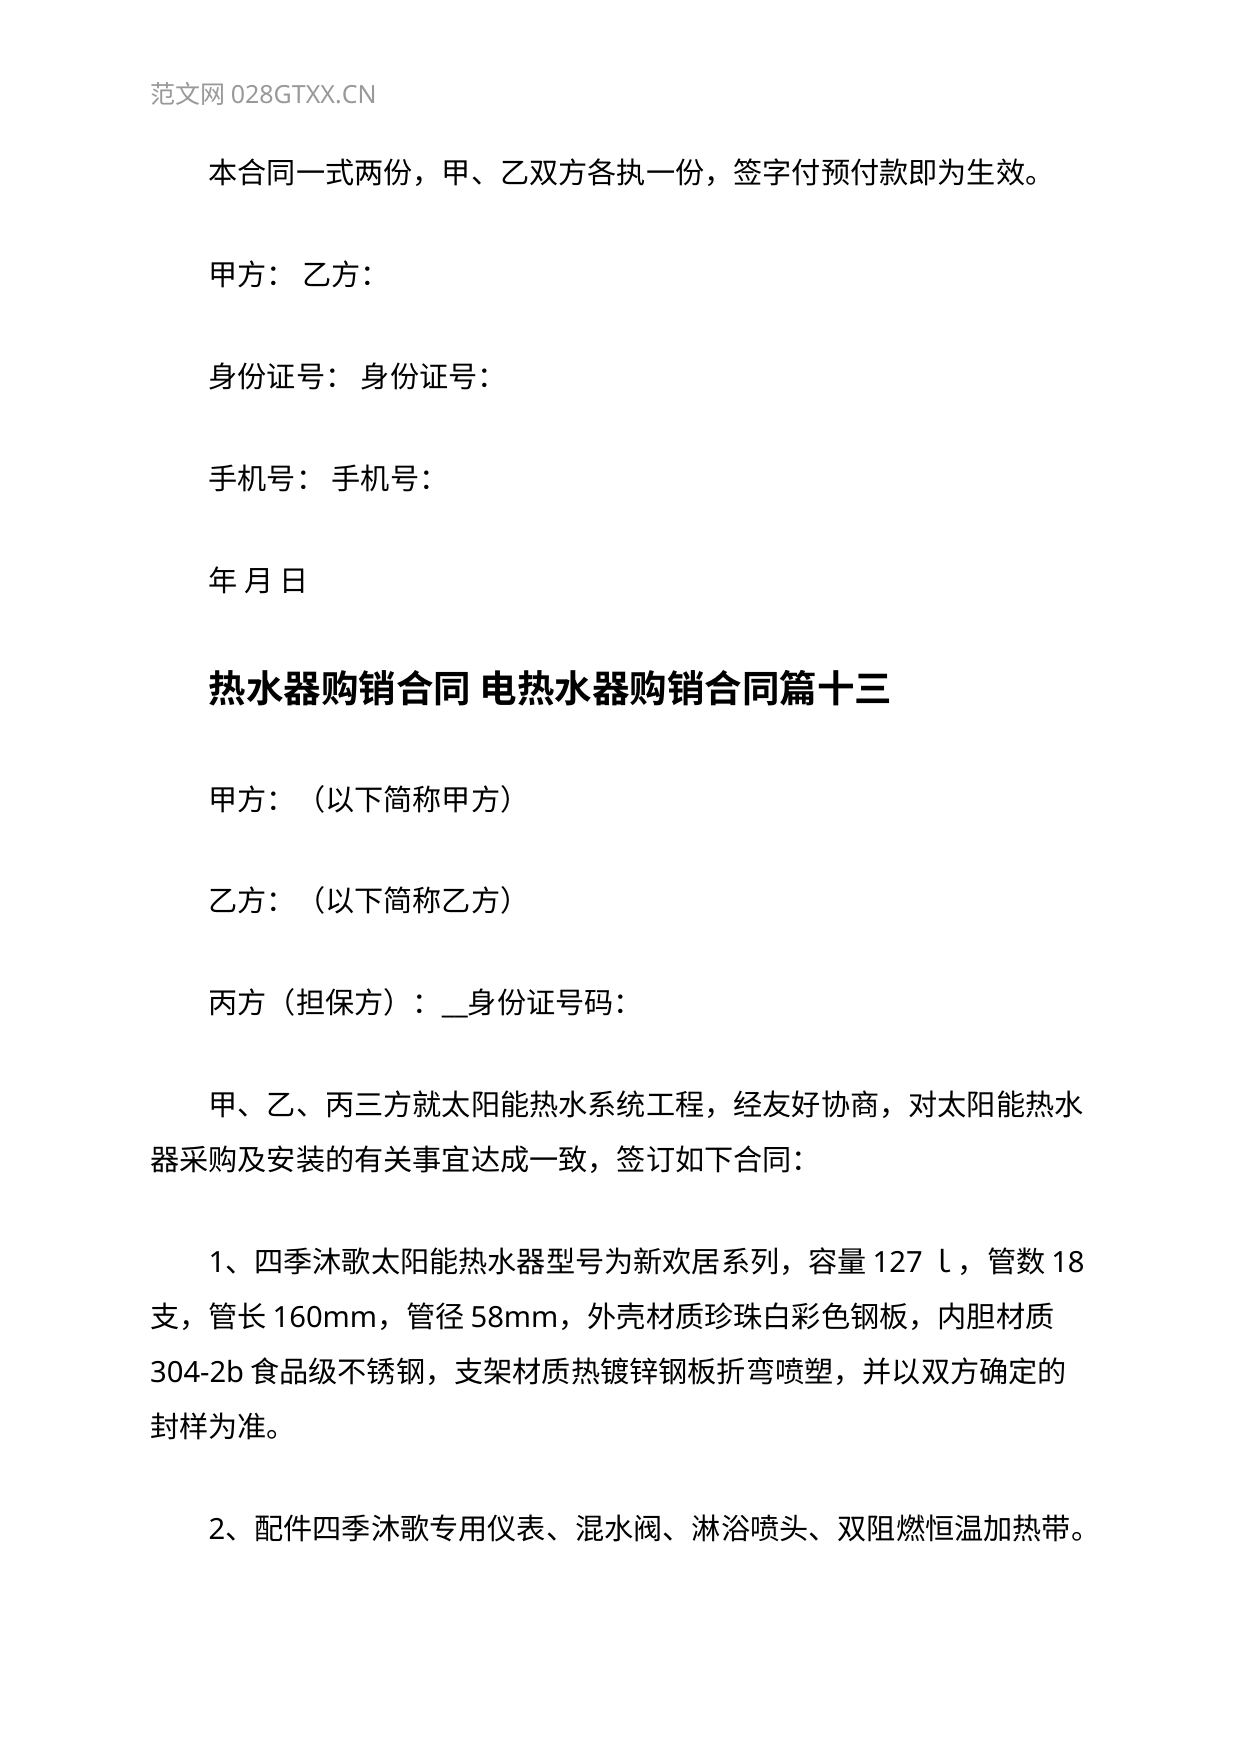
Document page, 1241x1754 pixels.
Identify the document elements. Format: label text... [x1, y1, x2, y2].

text 甲、乙、丙三方就太阳能热水系统工程，经友好协商，对太阳能热水器采购及安装的有关事宜达成一致，签订如下合同： [150, 1082, 1090, 1179]
text 身份证号： 身份证号： [150, 353, 1090, 396]
text 甲方： 乙方： [150, 252, 1090, 294]
text 甲方：（以下简称甲方） [150, 776, 1090, 818]
text 年 月 日 [150, 557, 1090, 599]
text 丙方（担保方）：__身份证号码： [150, 980, 1090, 1022]
text 手机号： 手机号： [150, 455, 1090, 498]
text 2、配件四季沐歌专用仪表、混水阀、淋浴喷头、双阻燃恒温加热带。 [150, 1505, 1090, 1548]
text 乙方：（以下简称乙方） [150, 878, 1090, 920]
text 热水器购销合同 电热水器购销合同篇十三 [150, 659, 1090, 713]
text 1、四季沐歌太阳能热水器型号为新欢居系列，容量127ｌ，管数18支，管长160mm，管径58mm，外壳材质珍珠白彩色钢板，内胆材质304-2b食品级不锈钢，支架材质热镀锌钢板折弯喷塑，并以双方确定的封样为准。 [150, 1238, 1090, 1446]
text 本合同一式两份，甲、乙双方各执一份，签字付预付款即为生效。 [150, 150, 1090, 192]
